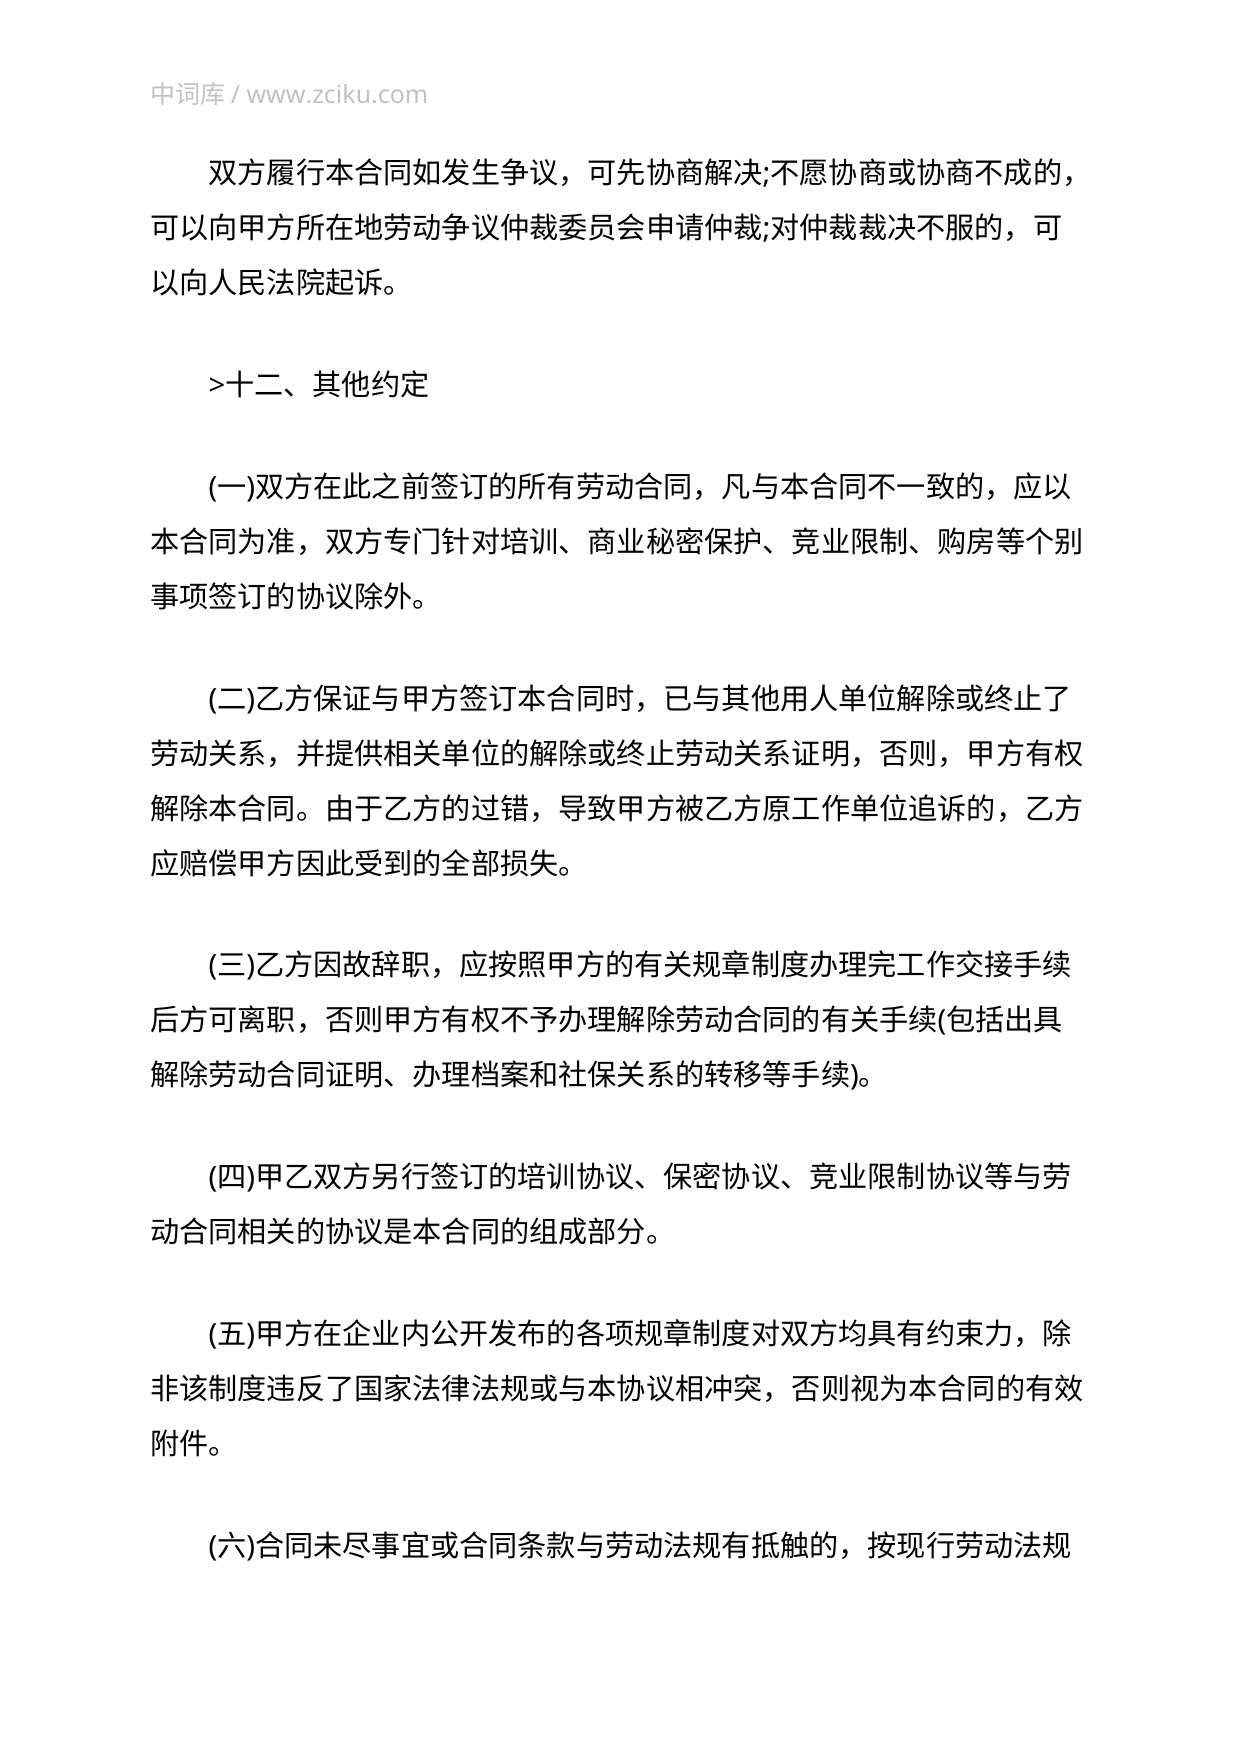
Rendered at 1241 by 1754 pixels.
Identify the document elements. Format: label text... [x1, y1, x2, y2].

text (五)甲方在企业内公开发布的各项规章制度对双方均具有约束力，除非该制度违反了国家法律法规或与本协议相冲突，否则视为本合同的有效附件。 [150, 1311, 1090, 1463]
text (三)乙方因故辞职，应按照甲方的有关规章制度办理完工作交接手续后方可离职，否则甲方有权不予办理解除劳动合同的有关手续(包括出具解除劳动合同证明、办理档案和社保关系的转移等手续)。 [150, 942, 1090, 1094]
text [150, 1522, 1090, 1565]
text (四)甲乙双方另行签订的培训协议、保密协议、竞业限制协议等与劳动合同相关的协议是本合同的组成部分。 [150, 1154, 1090, 1251]
text (一)双方在此之前签订的所有劳动合同，凡与本合同不一致的，应以本合同为准，双方专门针对培训、商业秘密保护、竞业限制、购房等个别事项签订的协议除外。 [150, 464, 1090, 616]
text >十二、其他约定 [150, 362, 1090, 404]
text 双方履行本合同如发生争议，可先协商解决;不愿协商或协商不成的，可以向甲方所在地劳动争议仲裁委员会申请仲裁;对仲裁裁决不服的，可以向人民法院起诉。 [150, 150, 1090, 302]
text (二)乙方保证与甲方签订本合同时，已与其他用人单位解除或终止了劳动关系，并提供相关单位的解除或终止劳动关系证明，否则，甲方有权解除本合同。由于乙方的过错，导致甲方被乙方原工作单位追诉的，乙方应赔偿甲方因此受到的全部损失。 [150, 675, 1090, 882]
